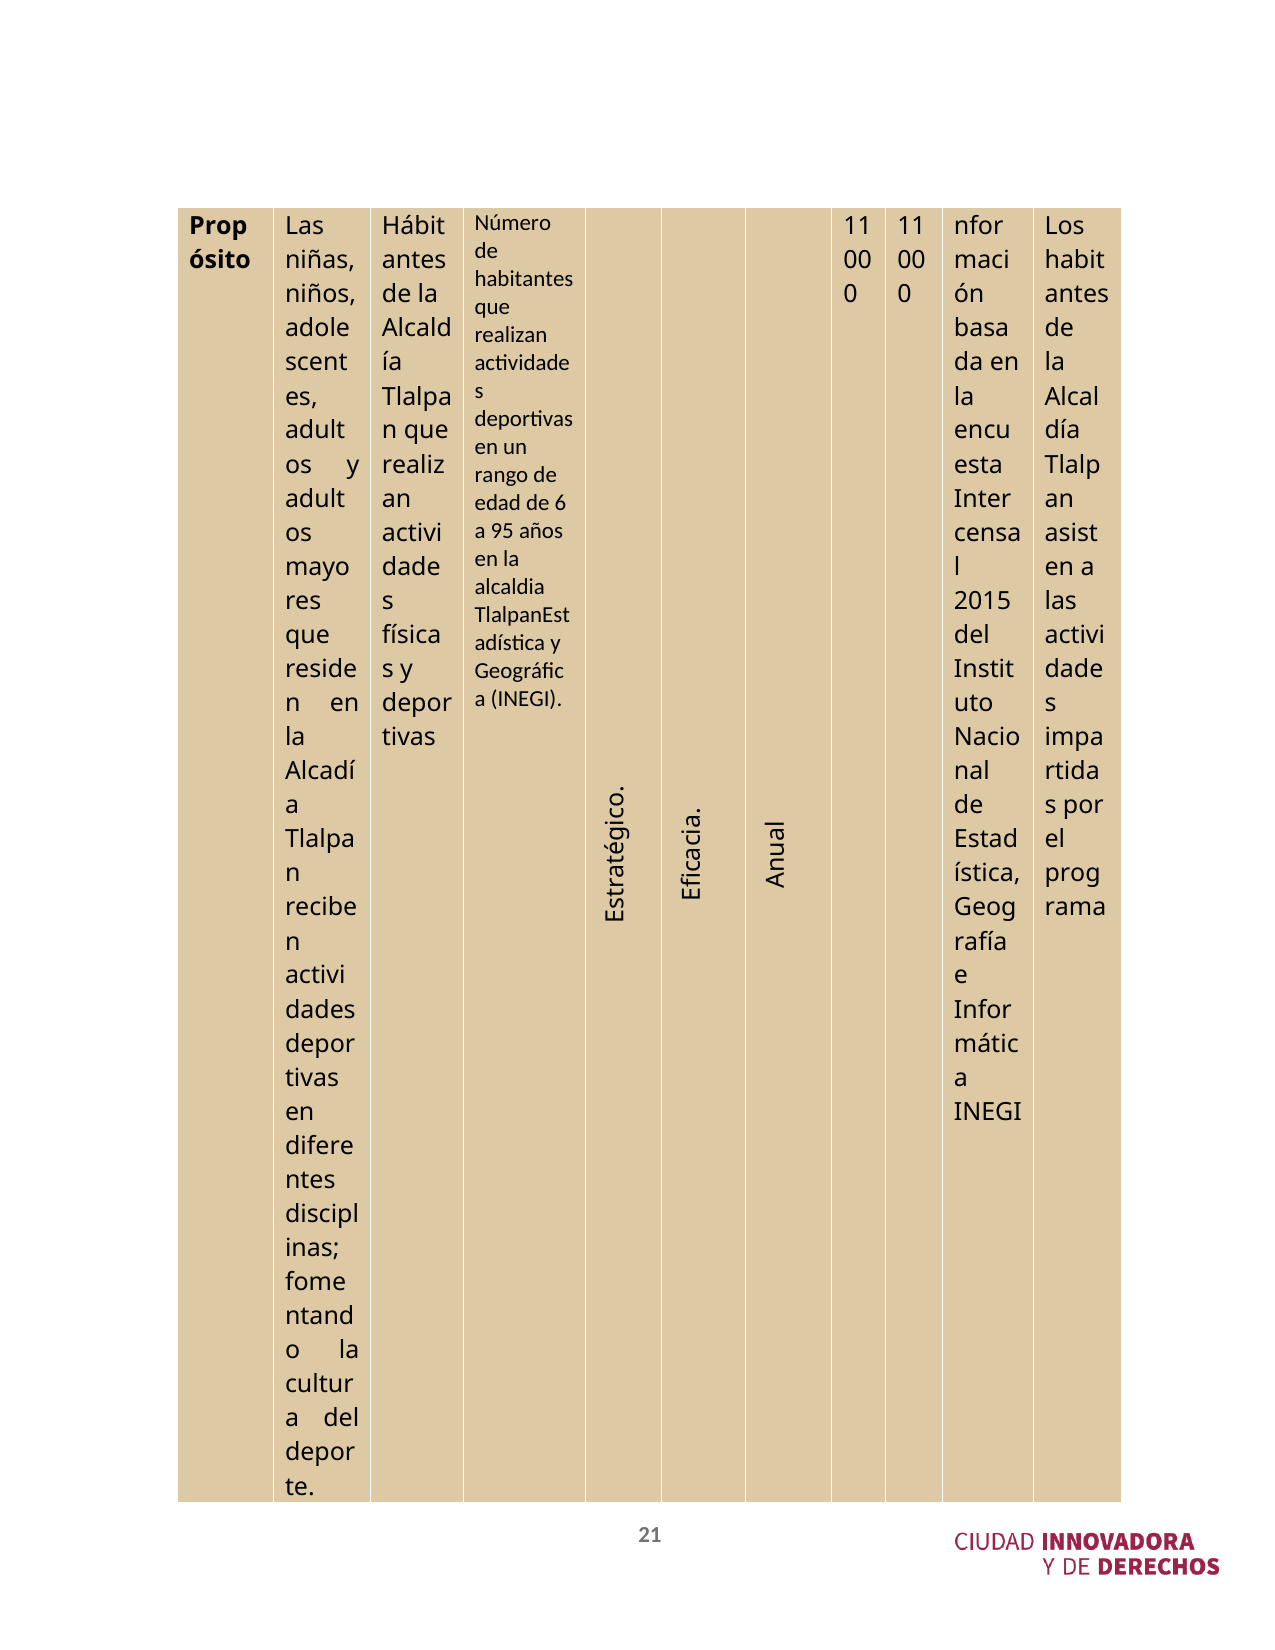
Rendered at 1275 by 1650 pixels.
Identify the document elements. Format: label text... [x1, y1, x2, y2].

table_cell 11 000 [886, 208, 942, 1502]
table_cell nformación basada en la encuesta Intercensal 2015 del Instituto Nacional de Estadística, Geografía e Informática INEGI [943, 208, 1033, 1502]
table_cell Número de habitantes que realizan actividades deportivas en un rango de edad de 6 a 95 años en la alcaldia TlalpanEstadística y Geográfica (INEGI). [464, 208, 585, 1502]
table_cell Las niñas, niños, adolescentes, adultos y adultos mayores que residen en la Alcadía Tlalpan reciben actividades deportivas en diferentes disciplinas; fomentando la cultura del deporte. [274, 208, 370, 1502]
table_cell 11 000 [832, 208, 885, 1502]
table_cell Propósito [178, 208, 273, 1502]
table_cell Estratégico. [586, 208, 661, 1502]
table_cell Eficacia. [662, 208, 745, 1502]
table_cell Hábitantes de la Alcaldía Tlalpan que realizan actividades físicas y deportivas [371, 208, 463, 1502]
table_cell Anual [746, 208, 831, 1502]
picture [933, 1512, 1235, 1599]
table_cell Los habitantes de la Alcaldía Tlalpan asisten a las actividades impartidas por el programa [1034, 208, 1121, 1502]
